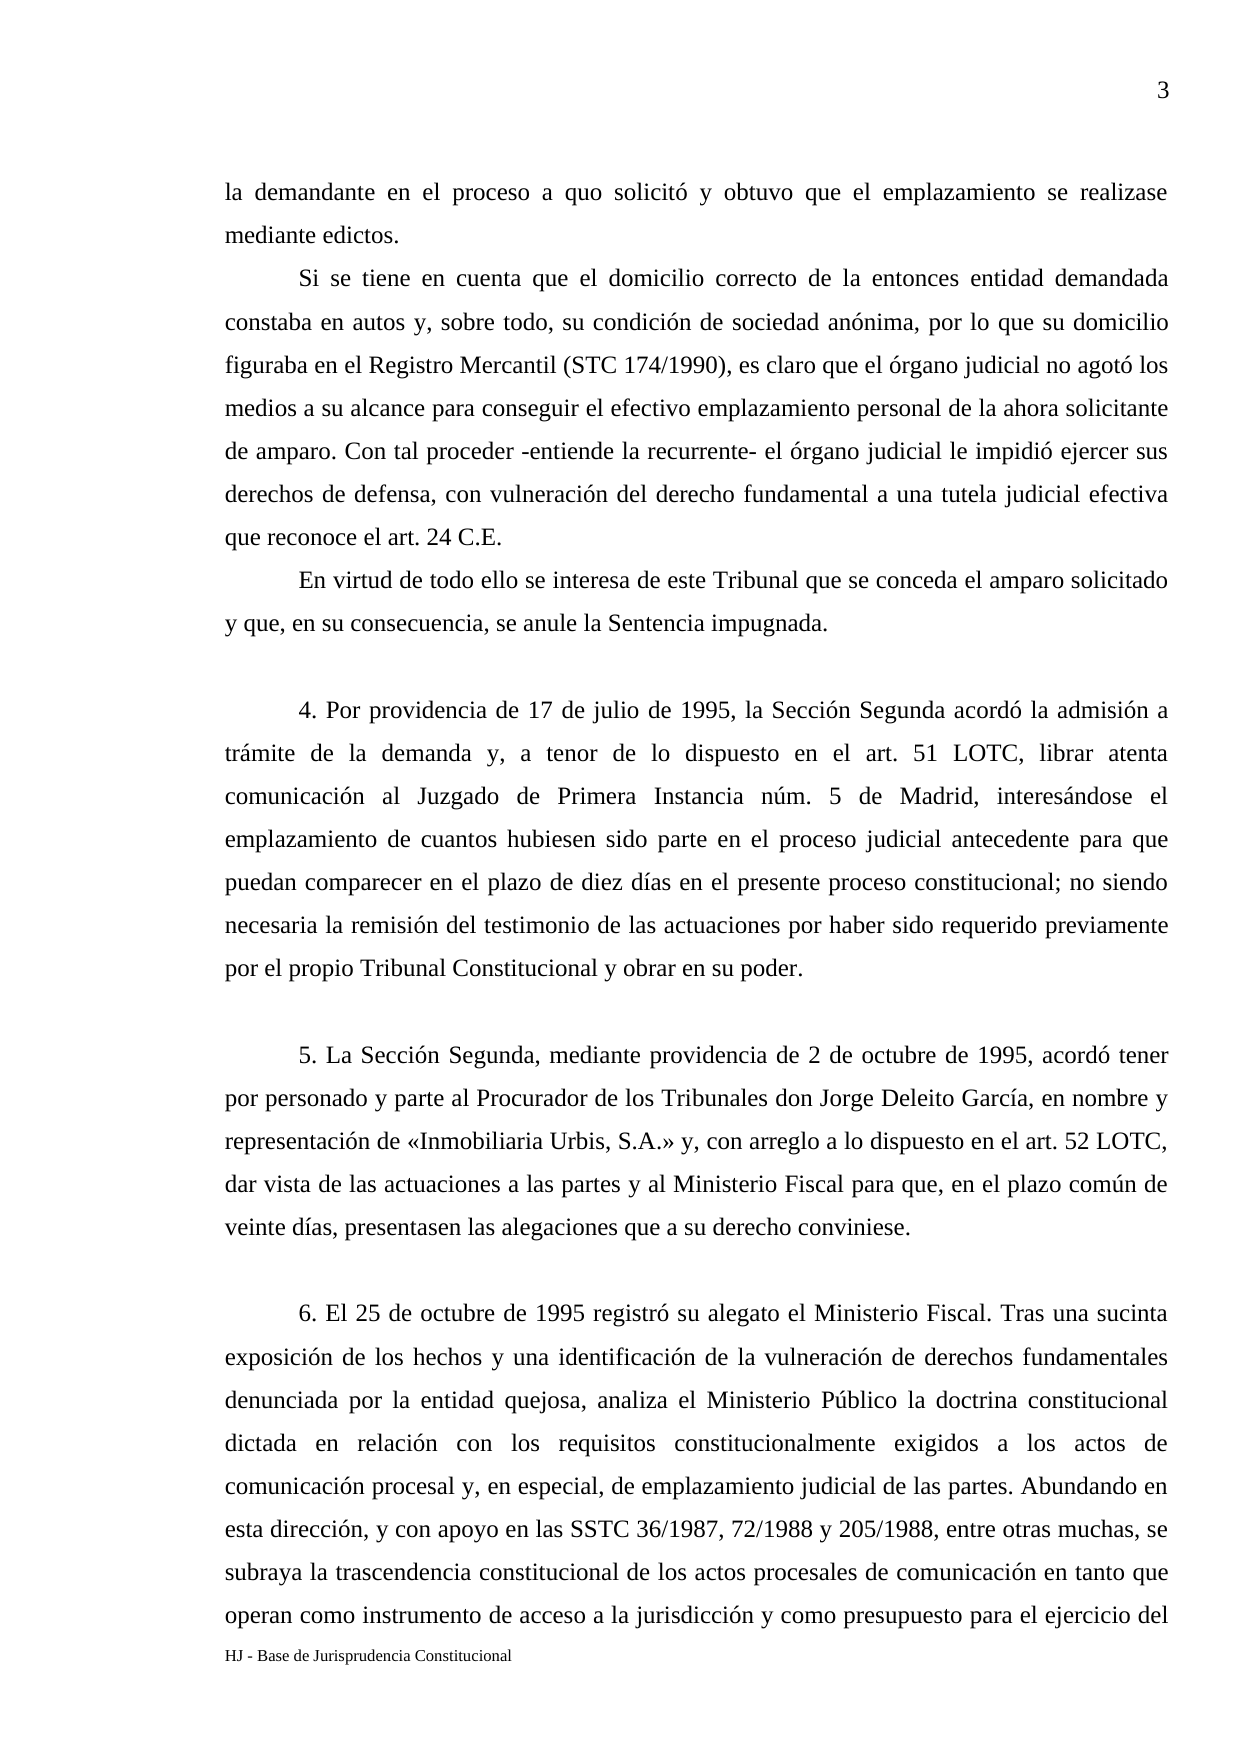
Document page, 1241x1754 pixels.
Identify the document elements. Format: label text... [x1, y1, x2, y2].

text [224, 1298, 1169, 1629]
text Si se tiene en cuenta que el domicilio correcto de la entonces entidad demandada constaba en autos y, sobre todo, su condición de sociedad anónima, por lo que su domicilio figuraba en el Registro Mercantil (STC 174/1990), es claro que el órgano judicial no agotó los medios a su alcance para conseguir el efectivo emplazamiento personal de la ahora solicitante de amparo. Con tal proceder -entiende la recurrente- el órgano judicial le impidió ejercer sus derechos de defensa, con vulneración del derecho fundamental a una tutela judicial efectiva que reconoce el art. 24 C.E. [224, 263, 1169, 551]
text 4. Por providencia de 17 de julio de 1995, la Sección Segunda acordó la admisión a trámite de la demanda y, a tenor de lo dispuesto en el art. 51 LOTC, librar atenta comunicación al Juzgado de Primera Instancia núm. 5 de Madrid, interesándose el emplazamiento de cuantos hubiesen sido parte en el proceso judicial antecedente para que puedan comparecer en el plazo de diez días en el presente proceso constitucional; no siendo necesaria la remisión del testimonio de las actuaciones por haber sido requerido previamente por el propio Tribunal Constitucional y obrar en su poder. [224, 695, 1169, 982]
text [224, 177, 1169, 249]
text 5. La Sección Segunda, mediante providencia de 2 de octubre de 1995, acordó tener por personado y parte al Procurador de los Tribunales don Jorge Deleito García, en nombre y representación de «Inmobiliaria Urbis, S.A.» y, con arreglo a lo dispuesto en el art. 52 LOTC, dar vista de las actuaciones a las partes y al Ministerio Fiscal para que, en el plazo común de veinte días, presentasen las alegaciones que a su derecho conviniese. [224, 1040, 1169, 1241]
text En virtud de todo ello se interesa de este Tribunal que se conceda el amparo solicitado y que, en su consecuencia, se anule la Sentencia impugnada. [224, 565, 1169, 637]
